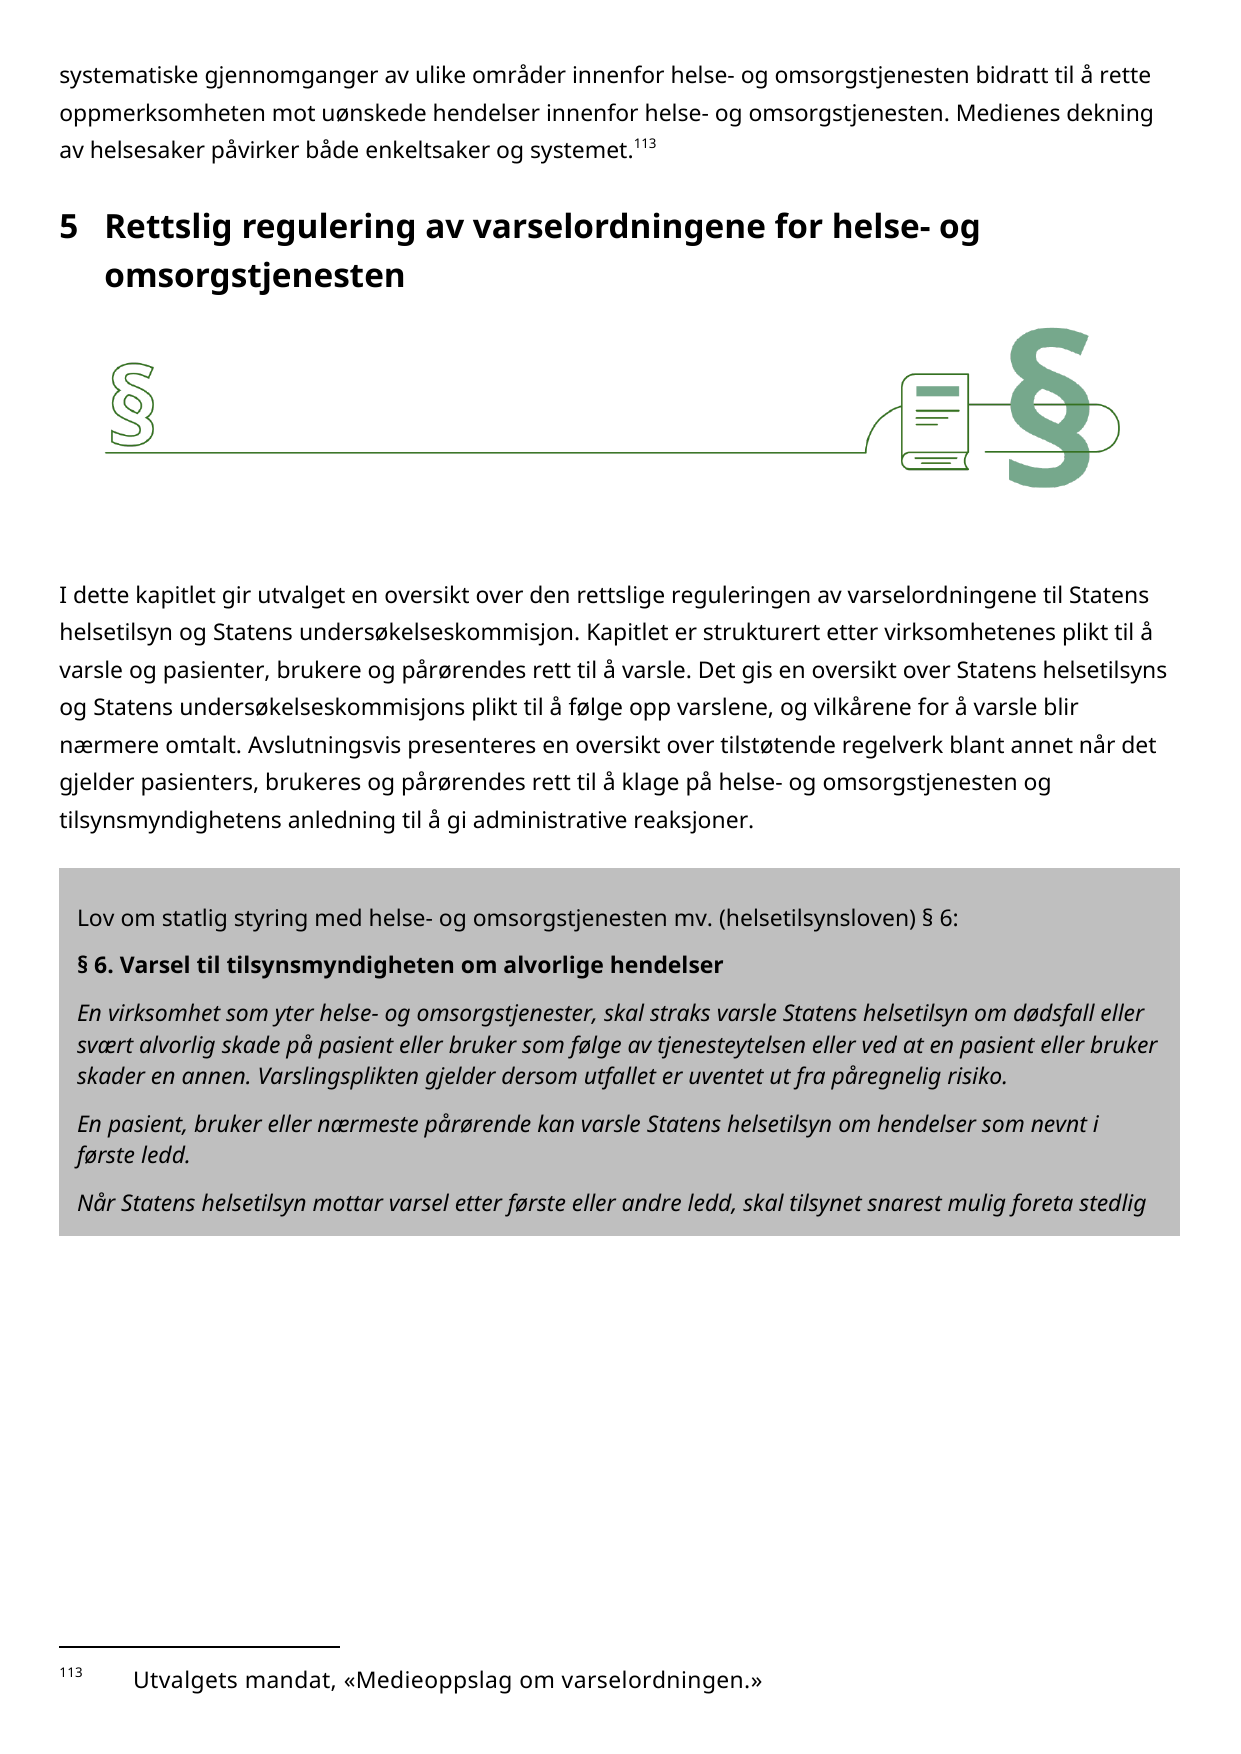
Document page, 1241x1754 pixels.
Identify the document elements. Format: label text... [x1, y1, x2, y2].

picture [59, 311, 1182, 556]
subtitle Rettslig regulering av varselordningene for helse- og omsorgstjenesten [59, 203, 1181, 297]
text Media omtales ofte som den fjerde statsmakt, med henvisning til medias rolle som samfunnsovervåker. Media har gjennom dekning av personlige pasienthistorier og omfattende og systematiske gjennomganger av ulike områder innenfor helse- og omsorgstjenesten bidratt til å rette oppmerksomheten mot uønskede hendelser innenfor helse- og omsorgstjenesten. Medienes dekning av helsesaker påvirker både enkeltsaker og systemet. [59, 59, 1181, 165]
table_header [59, 868, 1180, 1236]
text I dette kapitlet gir utvalget en oversikt over den rettslige reguleringen av varselordningene til Statens helsetilsyn og Statens undersøkelseskommisjon. Kapitlet er strukturert etter virksomhetenes plikt til å varsle og pasienter, brukere og pårørendes rett til å varsle. Det gis en oversikt over Statens helsetilsyns og Statens undersøkelseskommisjons plikt til å følge opp varslene, og vilkårene for å varsle blir nærmere omtalt. Avslutningsvis presenteres en oversikt over tilstøtende regelverk blant annet når det gjelder pasienters, brukeres og pårørendes rett til å klage på helse- og omsorgstjenesten og tilsynsmyndighetens anledning til å gi administrative reaksjoner. [59, 579, 1181, 835]
